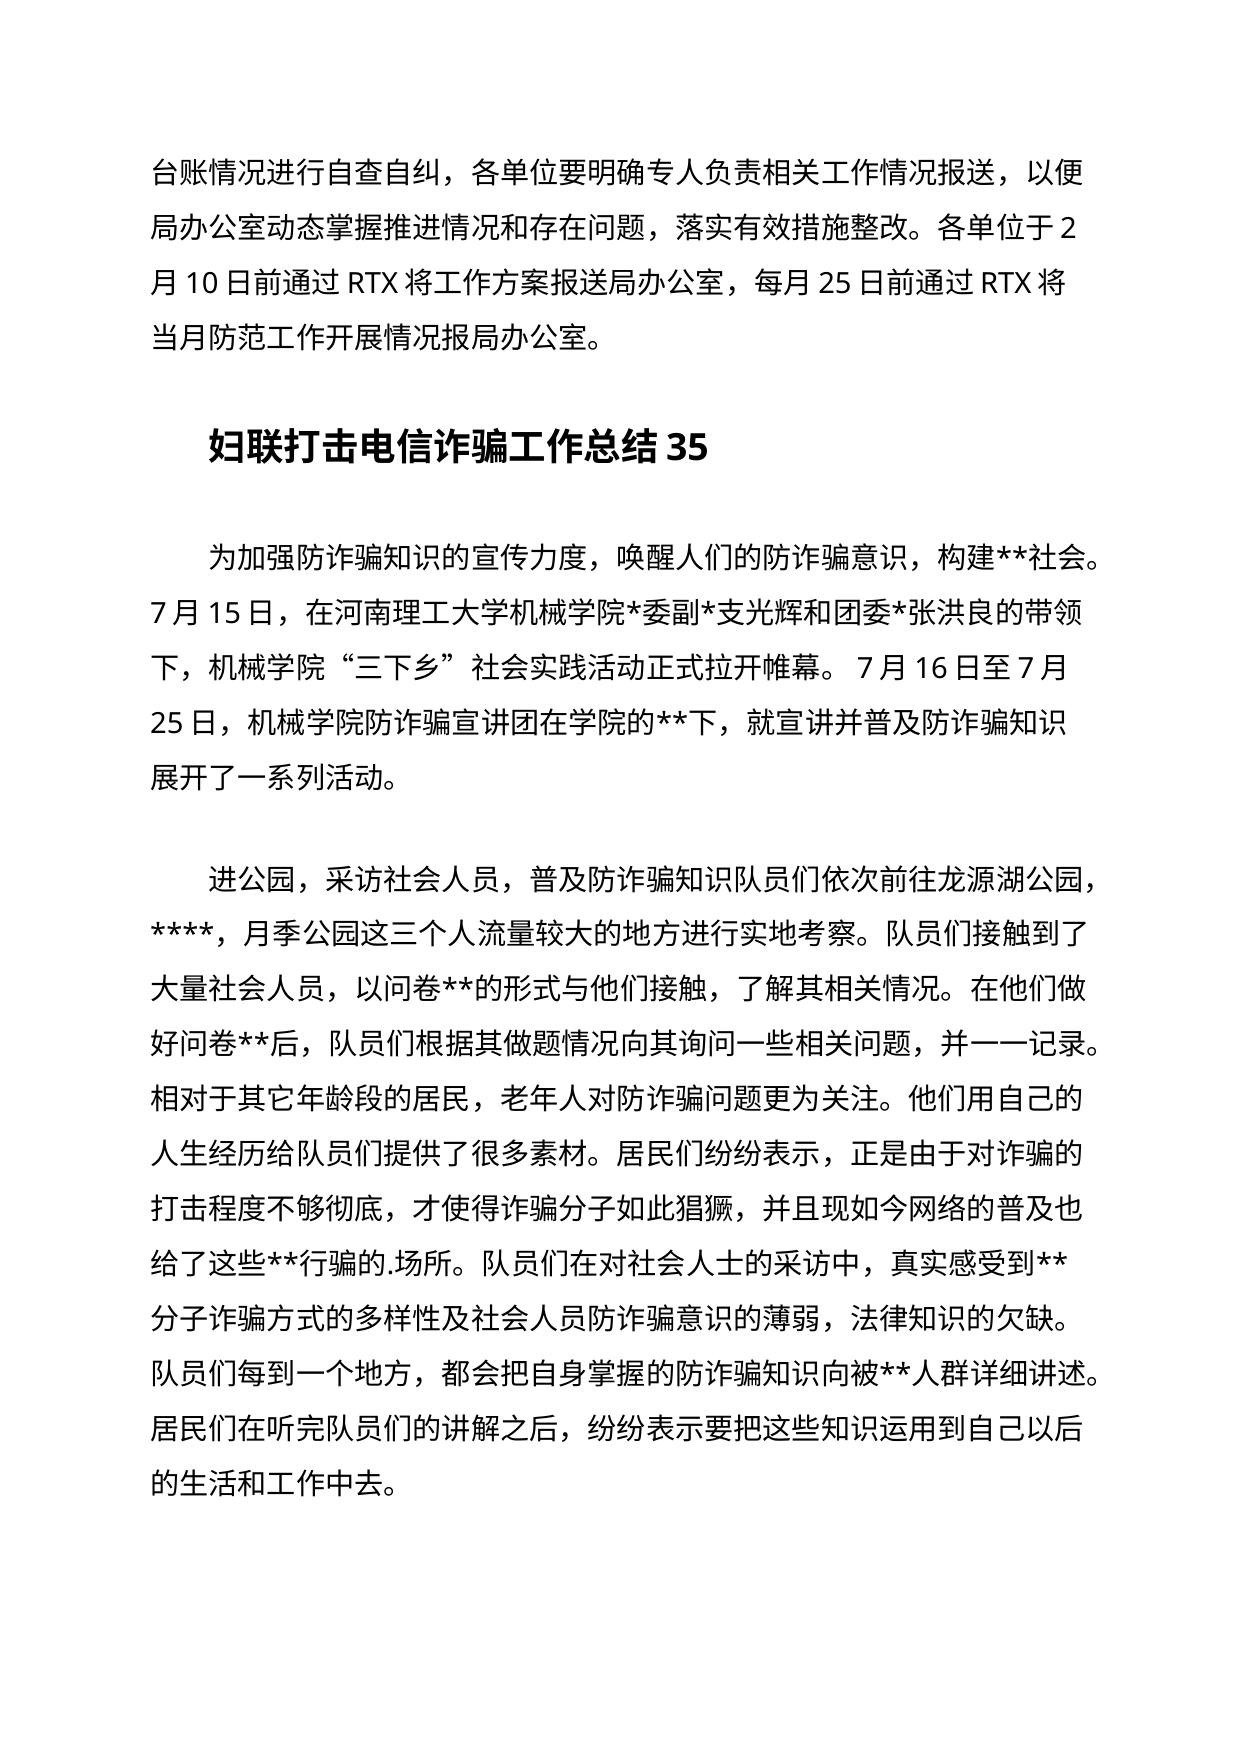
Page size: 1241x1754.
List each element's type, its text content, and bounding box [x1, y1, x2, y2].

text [150, 150, 1090, 357]
text 进公园，采访社会人员，普及防诈骗知识队员们依次前往龙源湖公园，****，月季公园这三个人流量较大的地方进行实地考察。队员们接触到了大量社会人员，以问卷**的形式与他们接触，了解其相关情况。在他们做好问卷**后，队员们根据其做题情况向其询问一些相关问题，并一一记录。相对于其它年龄段的居民，老年人对防诈骗问题更为关注。他们用自己的人生经历给队员们提供了很多素材。居民们纷纷表示，正是由于对诈骗的打击程度不够彻底，才使得诈骗分子如此猖獗，并且现如今网络的普及也给了这些**行骗的.场所。队员们在对社会人士的采访中，真实感受到**分子诈骗方式的多样性及社会人员防诈骗意识的薄弱，法律知识的欠缺。队员们每到一个地方，都会把自身掌握的防诈骗知识向被**人群详细讲述。居民们在听完队员们的讲解之后，纷纷表示要把这些知识运用到自己以后的生活和工作中去。 [150, 856, 1090, 1503]
text 妇联打击电信诈骗工作总结35 [150, 417, 1090, 471]
text 为加强防诈骗知识的宣传力度，唤醒人们的防诈骗意识，构建**社会。7月15日，在河南理工大学机械学院*委副*支光辉和团委*张洪良的带领下，机械学院“三下乡”社会实践活动正式拉开帷幕。 7月16日至7月25日，机械学院防诈骗宣讲团在学院的**下，就宣讲并普及防诈骗知识展开了一系列活动。 [150, 534, 1090, 797]
